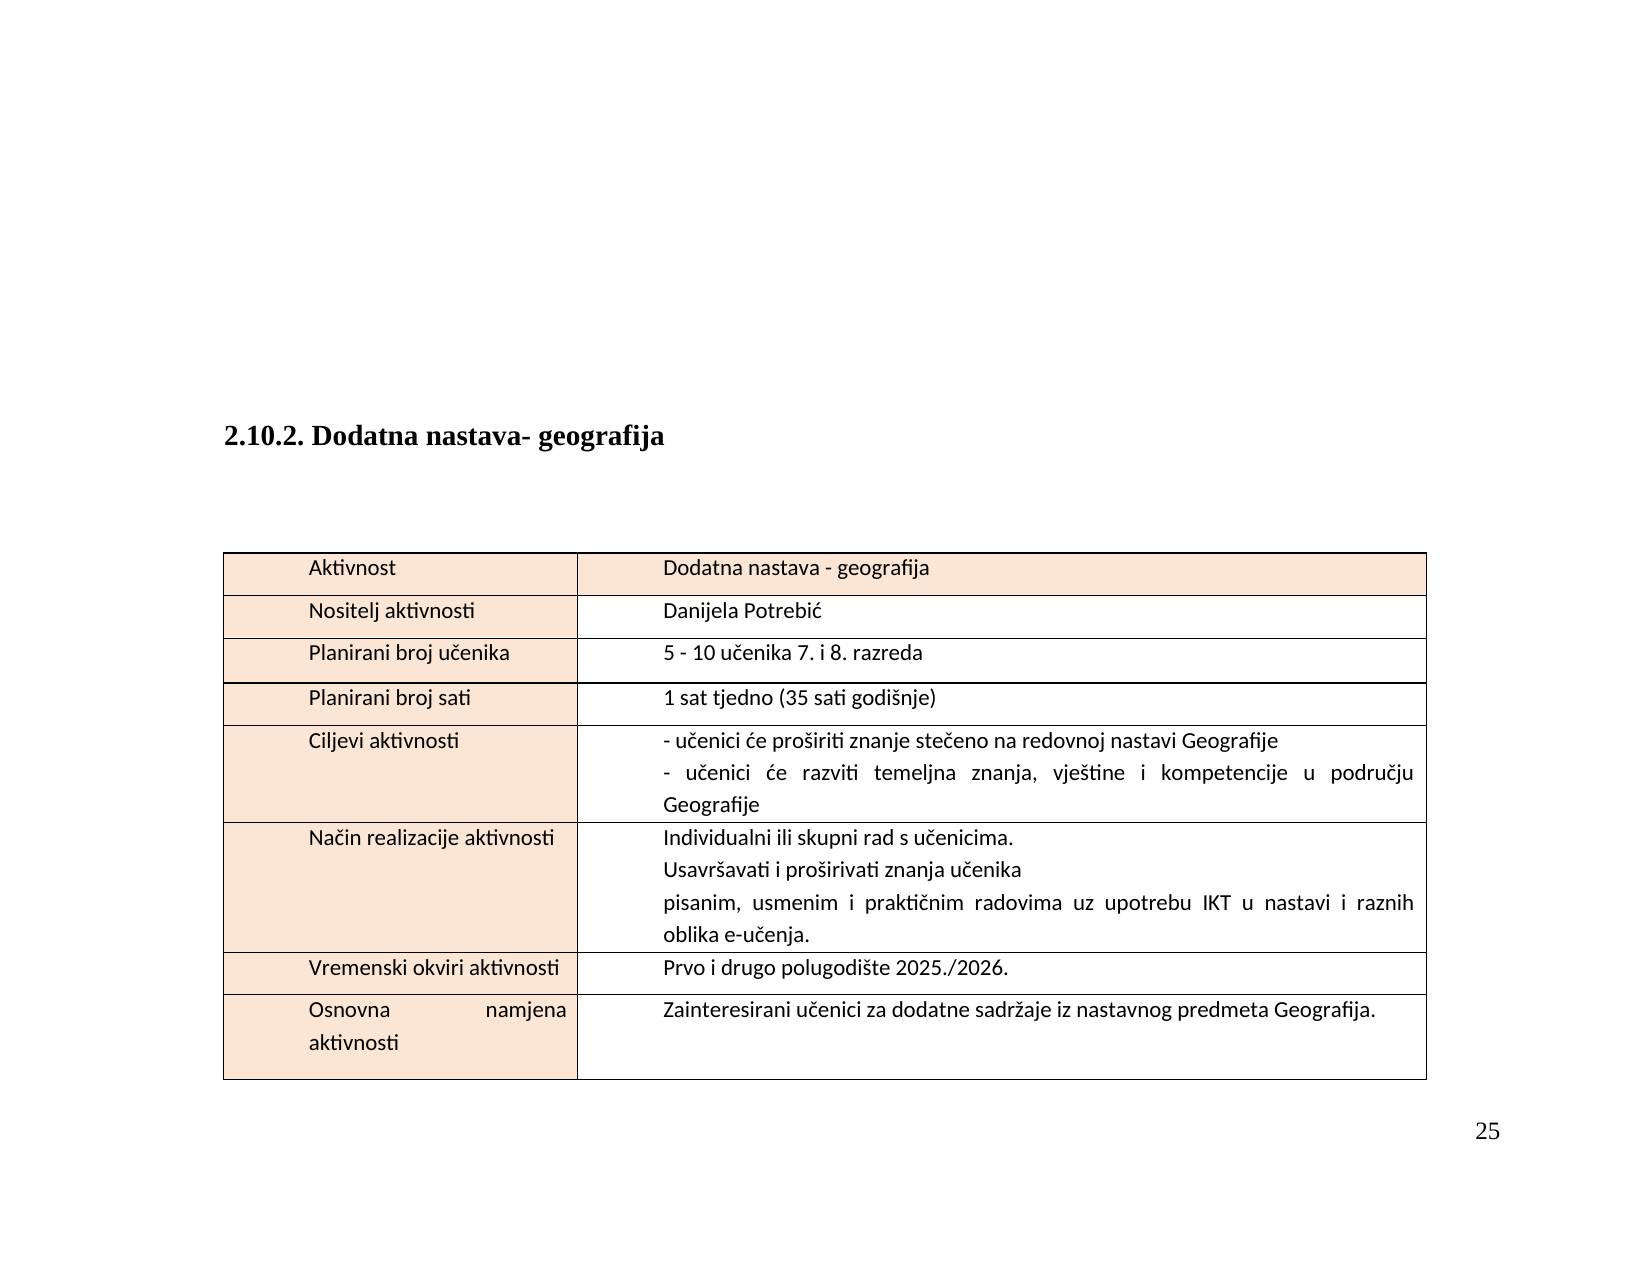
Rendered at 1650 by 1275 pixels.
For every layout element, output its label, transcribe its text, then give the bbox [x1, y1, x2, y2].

table_cell Prvo i drugo polugodište 2025./2026. [578, 953, 1426, 994]
table_cell Planirani broj učenika [224, 639, 577, 682]
table_cell Način realizacije aktivnosti [224, 823, 577, 952]
table_header Dodatna nastava - geografija [578, 554, 1426, 595]
table_cell - učenici će proširiti znanje stečeno na redovnoj nastavi Geografije - učenici će razviti temeljna znanja, vještine i kompetencije u području Geografije [578, 726, 1426, 822]
table_cell Vremenski okviri aktivnosti [224, 953, 577, 994]
table_cell Danijela Potrebić [578, 596, 1426, 637]
text 2.10.2. Dodatna nastava- geografija [224, 418, 1500, 452]
table_cell Ciljevi aktivnosti [224, 726, 577, 822]
table_cell Osnovna namjena aktivnosti [224, 995, 577, 1079]
table_cell 5 - 10 učenika 7. i 8. razreda [578, 639, 1426, 682]
table_cell Nositelj aktivnosti [224, 596, 577, 637]
table_cell Zainteresirani učenici za dodatne sadržaje iz nastavnog predmeta Geografija. [578, 995, 1426, 1079]
table_cell Planirani broj sati [224, 684, 577, 725]
table_cell Individualni ili skupni rad s učenicima. Usavršavati i proširivati znanja učenika pisanim, usmenim i praktičnim radovima uz upotrebu IKT u nastavi i raznih oblika e-učenja. [578, 823, 1426, 952]
table_header Aktivnost [224, 554, 577, 595]
table_cell 1 sat tjedno (35 sati godišnje) [578, 684, 1426, 725]
